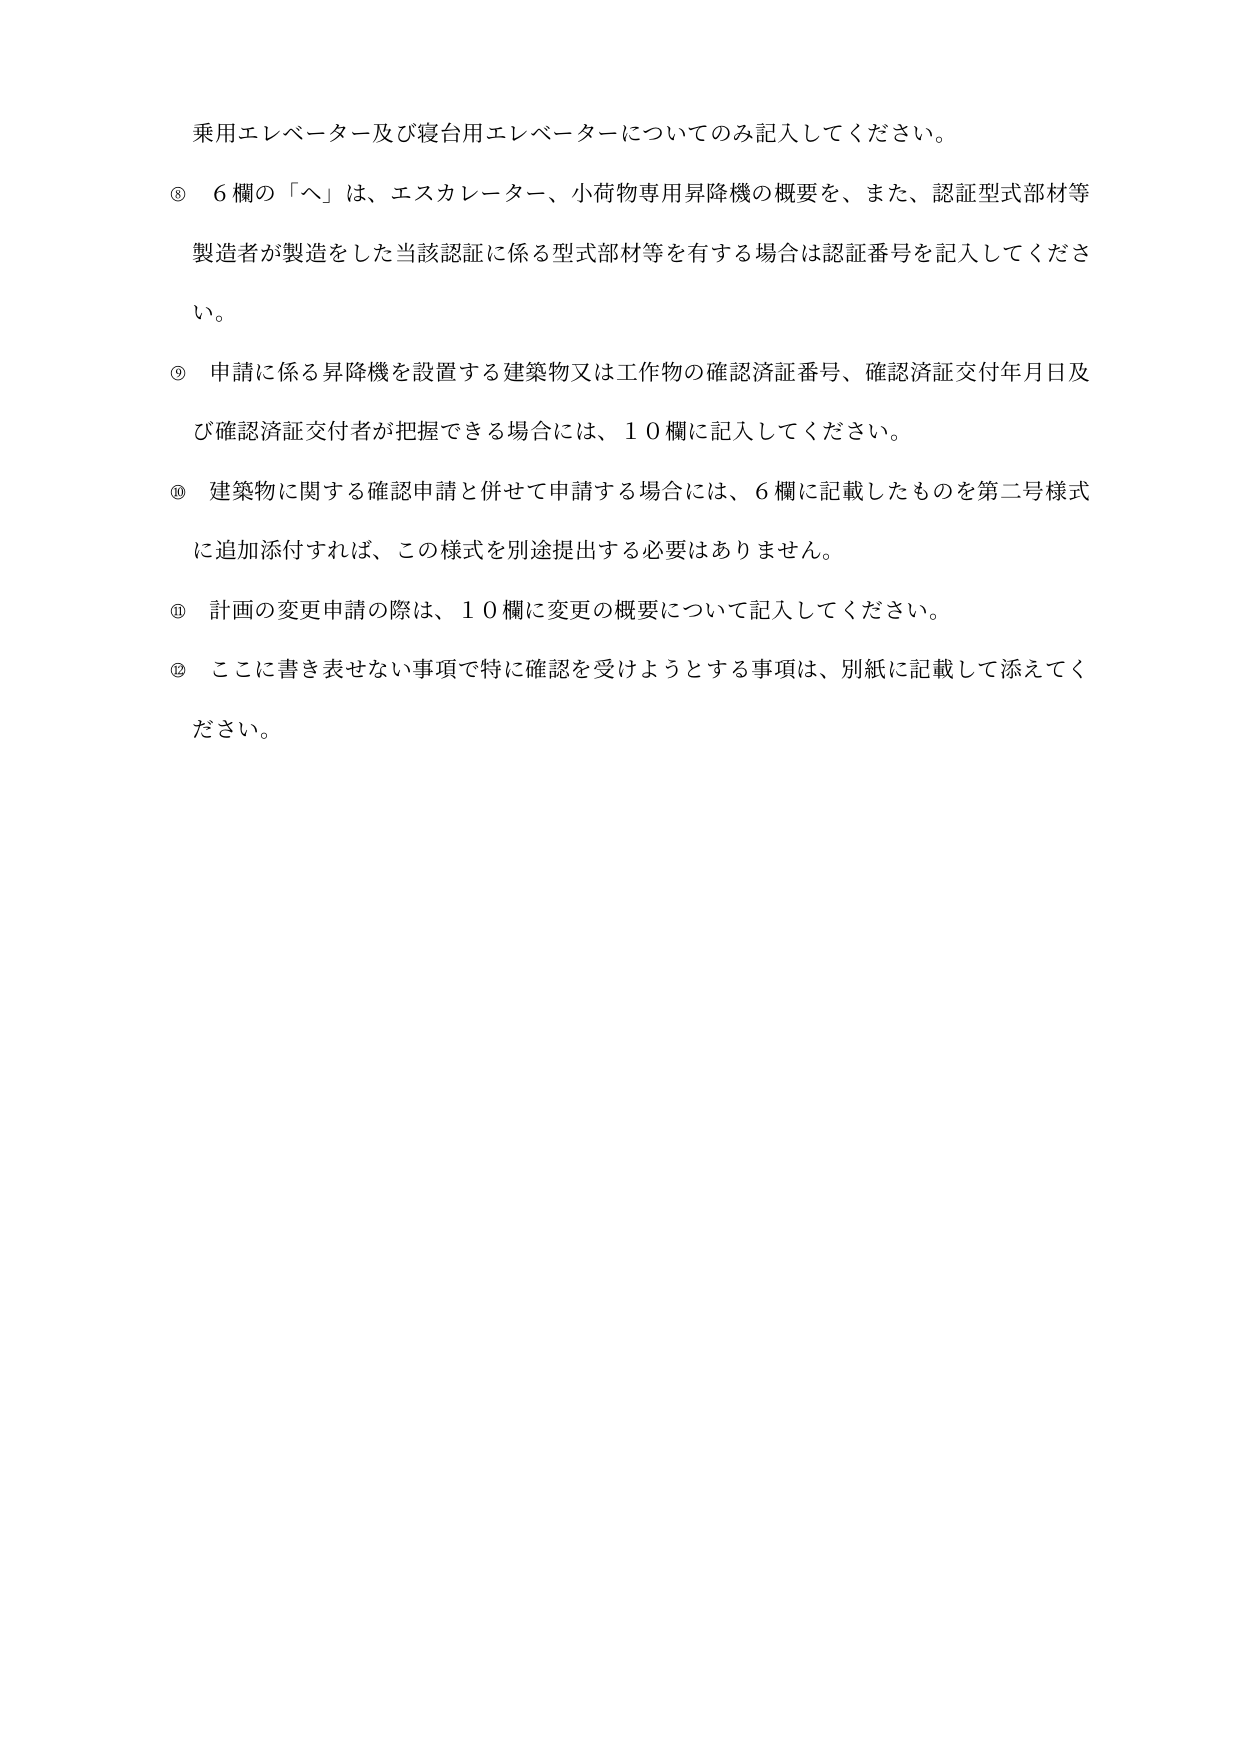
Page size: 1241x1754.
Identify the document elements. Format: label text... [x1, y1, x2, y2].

text ⑨ 申請に係る昇降機を設置する建築物又は工作物の確認済証番号、確認済証交付年月日及び確認済証交付者が把握できる場合には、１０欄に記入してください。 [169, 341, 1092, 460]
text ⑫ ここに書き表せない事項で特に確認を受けようとする事項は、別紙に記載して添えてください。 [169, 639, 1092, 758]
text ⑧ ６欄の「ヘ」は、エスカレーター、小荷物専用昇降機の概要を、また、認証型式部材等製造者が製造をした当該認証に係る型式部材等を有する場合は認証番号を記入してください。 [169, 162, 1092, 341]
text ⑩ 建築物に関する確認申請と併せて申請する場合には、６欄に記載したものを第二号様式に追加添付すれば、この様式を別途提出する必要はありません。 [169, 460, 1092, 579]
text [169, 102, 1092, 162]
text ⑪ 計画の変更申請の際は、１０欄に変更の概要について記入してください。 [169, 579, 1092, 639]
